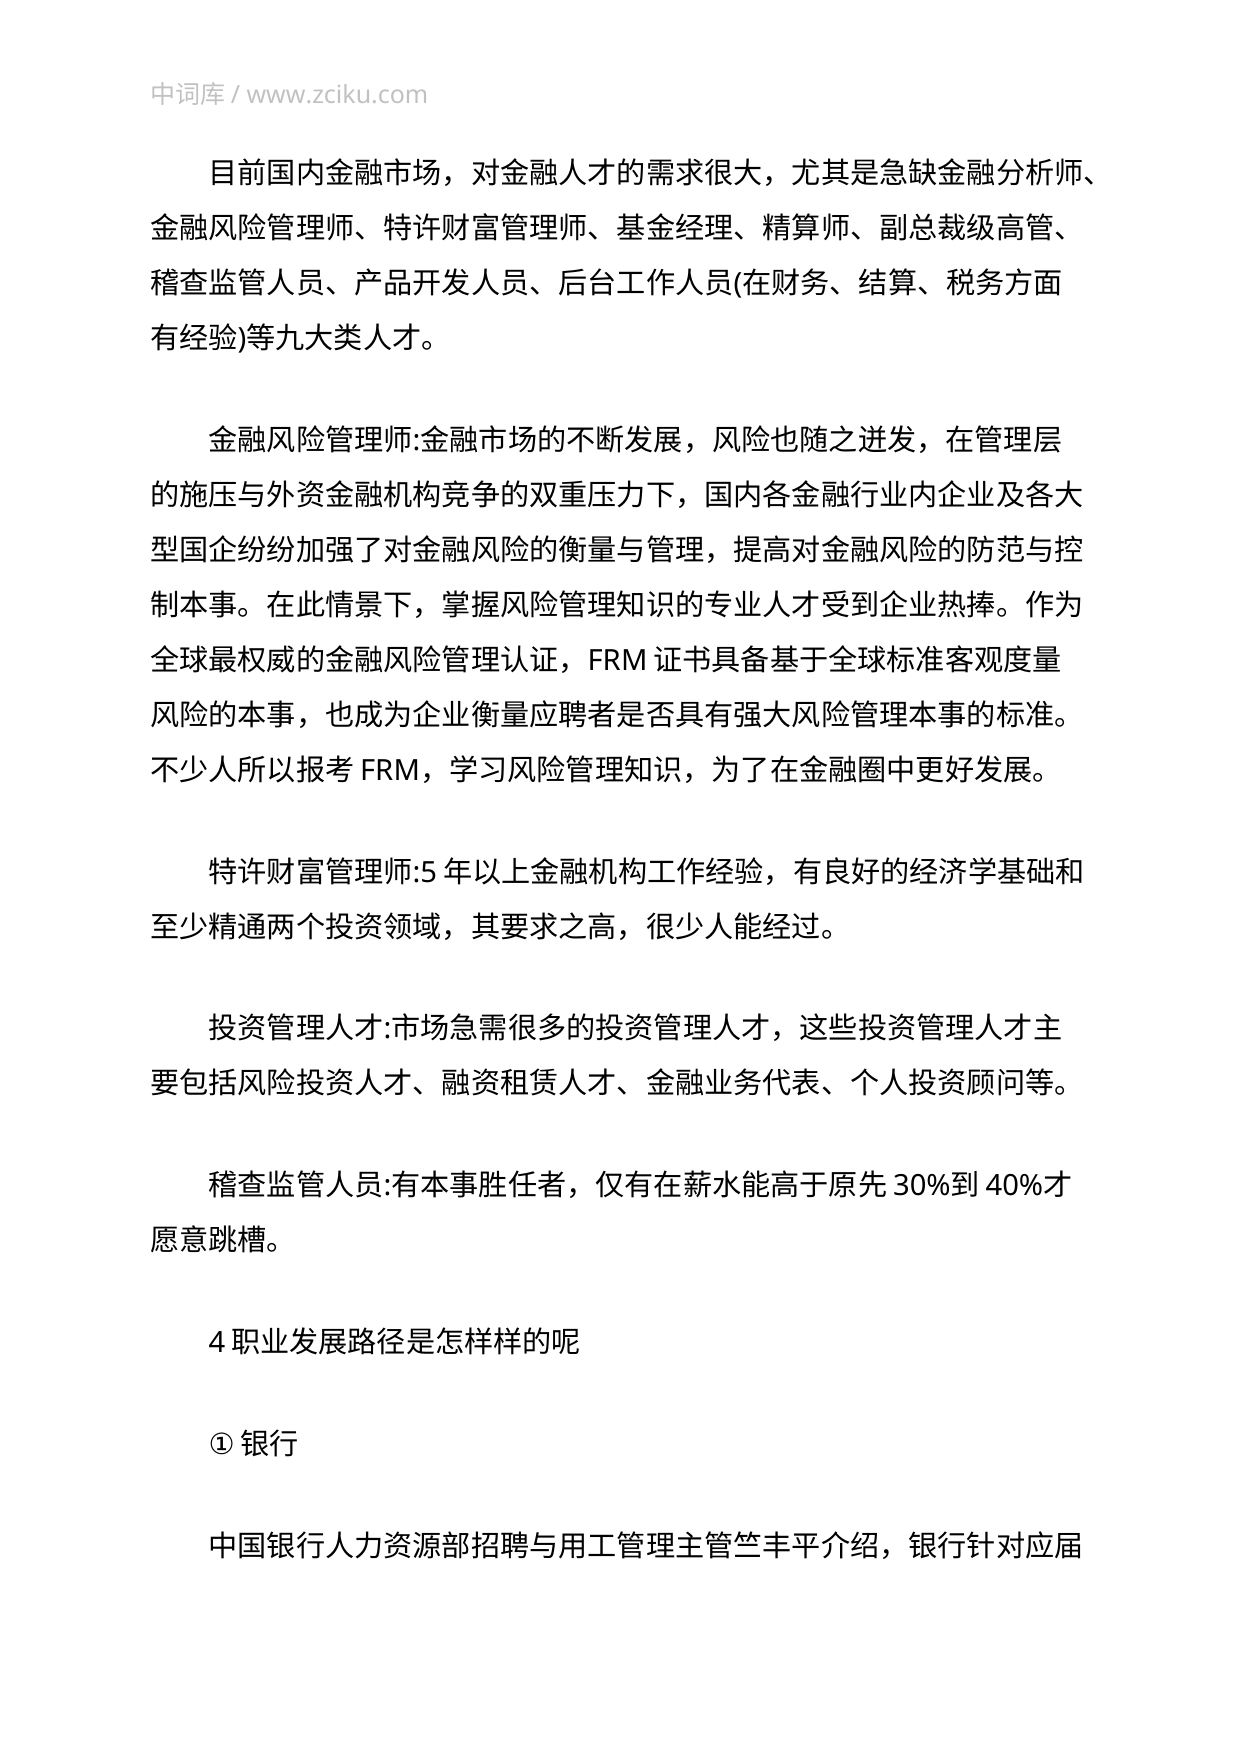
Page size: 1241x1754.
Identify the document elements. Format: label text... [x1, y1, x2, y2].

text 目前国内金融市场，对金融人才的需求很大，尤其是急缺金融分析师、金融风险管理师、特许财富管理师、基金经理、精算师、副总裁级高管、稽查监管人员、产品开发人员、后台工作人员(在财务、结算、税务方面有经验)等九大类人才。 [150, 150, 1090, 357]
text 金融风险管理师:金融市场的不断发展，风险也随之迸发，在管理层的施压与外资金融机构竞争的双重压力下，国内各金融行业内企业及各大型国企纷纷加强了对金融风险的衡量与管理，提高对金融风险的防范与控制本事。在此情景下，掌握风险管理知识的专业人才受到企业热捧。作为全球最权威的金融风险管理认证，FRM证书具备基于全球标准客观度量风险的本事，也成为企业衡量应聘者是否具有强大风险管理本事的标准。不少人所以报考FRM，学习风险管理知识，为了在金融圈中更好发展。 [150, 417, 1090, 789]
text 特许财富管理师:5年以上金融机构工作经验，有良好的经济学基础和至少精通两个投资领域，其要求之高，很少人能经过。 [150, 848, 1090, 946]
text 投资管理人才:市场急需很多的投资管理人才，这些投资管理人才主要包括风险投资人才、融资租赁人才、金融业务代表、个人投资顾问等。 [150, 1005, 1090, 1102]
text ①银行 [150, 1421, 1090, 1463]
text 稽查监管人员:有本事胜任者，仅有在薪水能高于原先30%到40%才愿意跳槽。 [150, 1162, 1090, 1259]
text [150, 1523, 1090, 1565]
text 4职业发展路径是怎样样的呢 [150, 1319, 1090, 1361]
